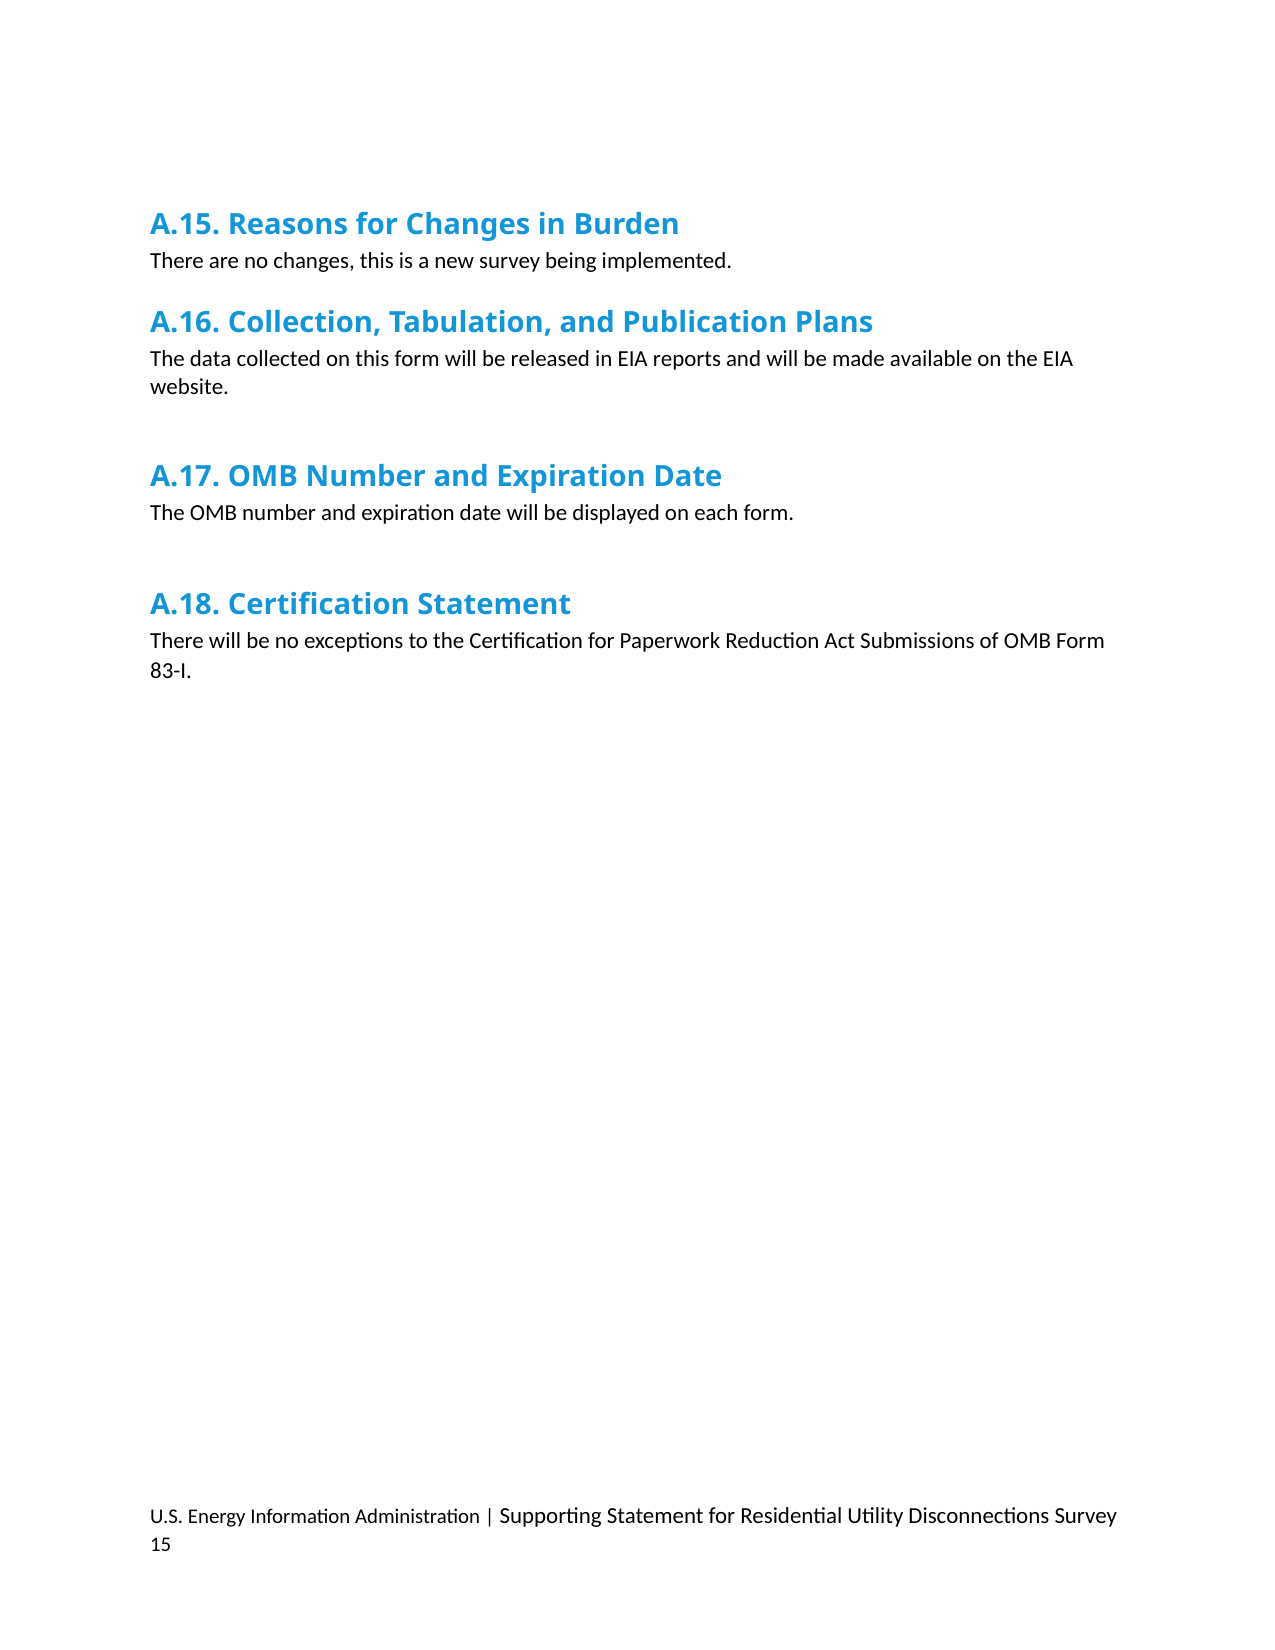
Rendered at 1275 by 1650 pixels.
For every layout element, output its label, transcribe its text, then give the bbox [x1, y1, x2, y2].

subtitle A.18. Certification Statement [150, 583, 1125, 623]
subtitle A.17. OMB Number and Expiration Date [150, 455, 1125, 495]
text There will be no exceptions to the Certification for Paperwork Reduction Act Submissions of OMB Form 83-I. [150, 626, 1125, 684]
subtitle A.15. Reasons for Changes in Burden [150, 203, 1125, 243]
subtitle A.16. Collection, Tabulation, and Publication Plans [150, 301, 1125, 341]
text The data collected on this form will be released in EIA reports and will be made available on the EIA website. [150, 344, 1125, 400]
text The OMB number and expiration date will be displayed on each form. [150, 498, 1125, 526]
text There are no changes, this is a new survey being implemented. [150, 246, 1125, 274]
